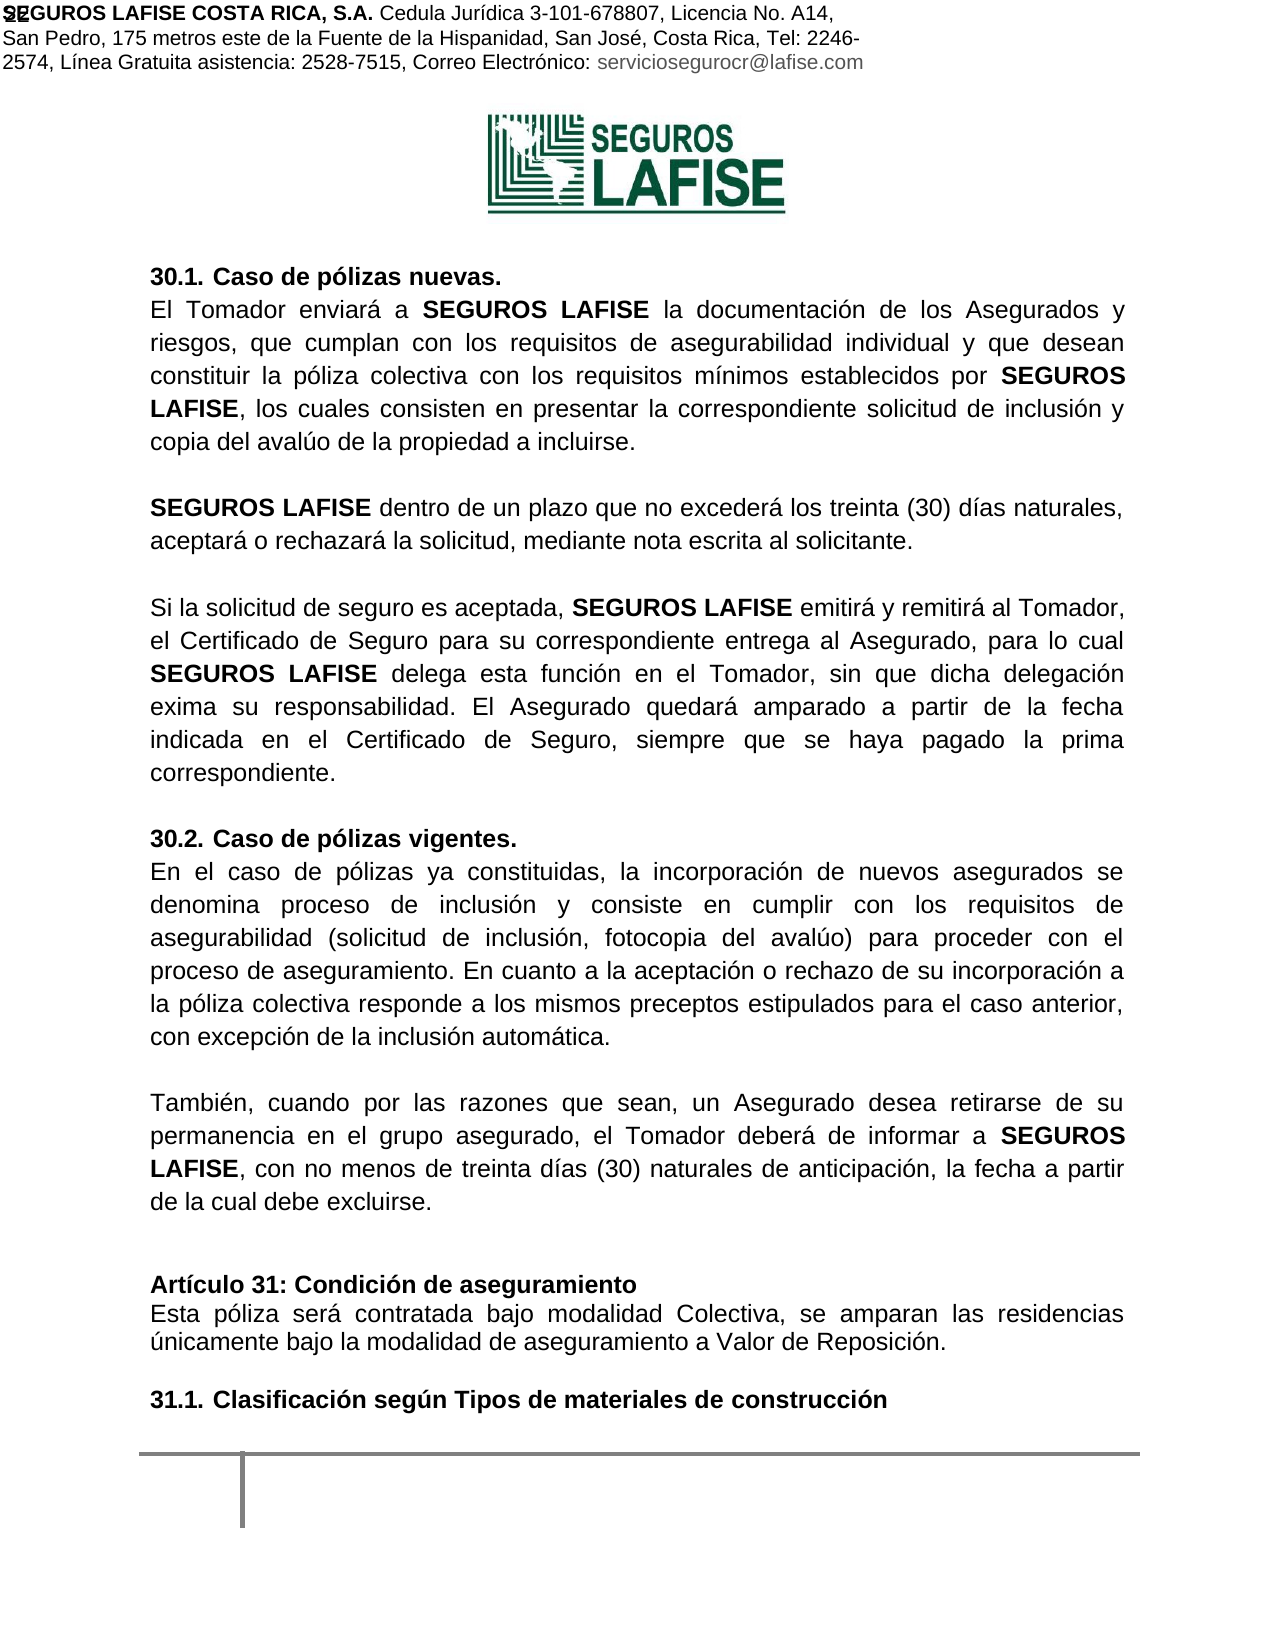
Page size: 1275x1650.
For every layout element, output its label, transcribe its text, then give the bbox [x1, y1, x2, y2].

text También, cuando por las razones que sean, un Asegurado desea retirarse de su permanencia en el grupo asegurado, el Tomador deberá de informar a SEGUROS LAFISE, con no menos de treinta días (30) naturales de anticipación, la fecha a partir de la cual debe excluirse. [150, 1088, 1126, 1216]
picture [486, 103, 789, 224]
subtitle Caso de pólizas vigentes. [150, 824, 1137, 852]
text Esta póliza será contratada bajo modalidad Colectiva, se amparan las residencias únicamente bajo la modalidad de aseguramiento a Valor de Reposición. [150, 1299, 1125, 1356]
text Si la solicitud de seguro es aceptada, SEGUROS LAFISE emitirá y remitirá al Tomador, el Certificado de Seguro para su correspondiente entrega al Asegurado, para lo cual SEGUROS LAFISE delega esta función en el Tomador, sin que dicha delegación exima su responsabilidad. El Asegurado quedará amparado a partir de la fecha indicada en el Certificado de Seguro, siempre que se haya pagado la prima correspondiente. [150, 593, 1125, 786]
subtitle Artículo 31: Condición de aseguramiento [150, 1270, 1137, 1299]
text En el caso de pólizas ya constituidas, la incorporación de nuevos asegurados se denomina proceso de inclusión y consiste en cumplir con los requisitos de asegurabilidad (solicitud de inclusión, fotocopia del avalúo) para proceder con el proceso de aseguramiento. En cuanto a la aceptación o rechazo de su incorporación a la póliza colectiva responde a los mismos preceptos estipulados para el caso anterior, con excepción de la inclusión automática. [150, 857, 1126, 1051]
text SEGUROS LAFISE dentro de un plazo que no excederá los treinta (30) días naturales, aceptará o rechazará la solicitud, mediante nota escrita al solicitante. [150, 493, 1125, 555]
subtitle Clasificación según Tipos de materiales de construcción [150, 1385, 1137, 1414]
list Caso de pólizas nuevas. [150, 262, 1137, 291]
text El Tomador enviará a SEGUROS LAFISE la documentación de los Asegurados y riesgos, que cumplan con los requisitos de asegurabilidad individual y que desean constituir la póliza colectiva con los requisitos mínimos establecidos por SEGUROS LAFISE, los cuales consisten en presentar la correspondiente solicitud de inclusión y copia del avalúo de la propiedad a incluirse. [150, 295, 1126, 456]
